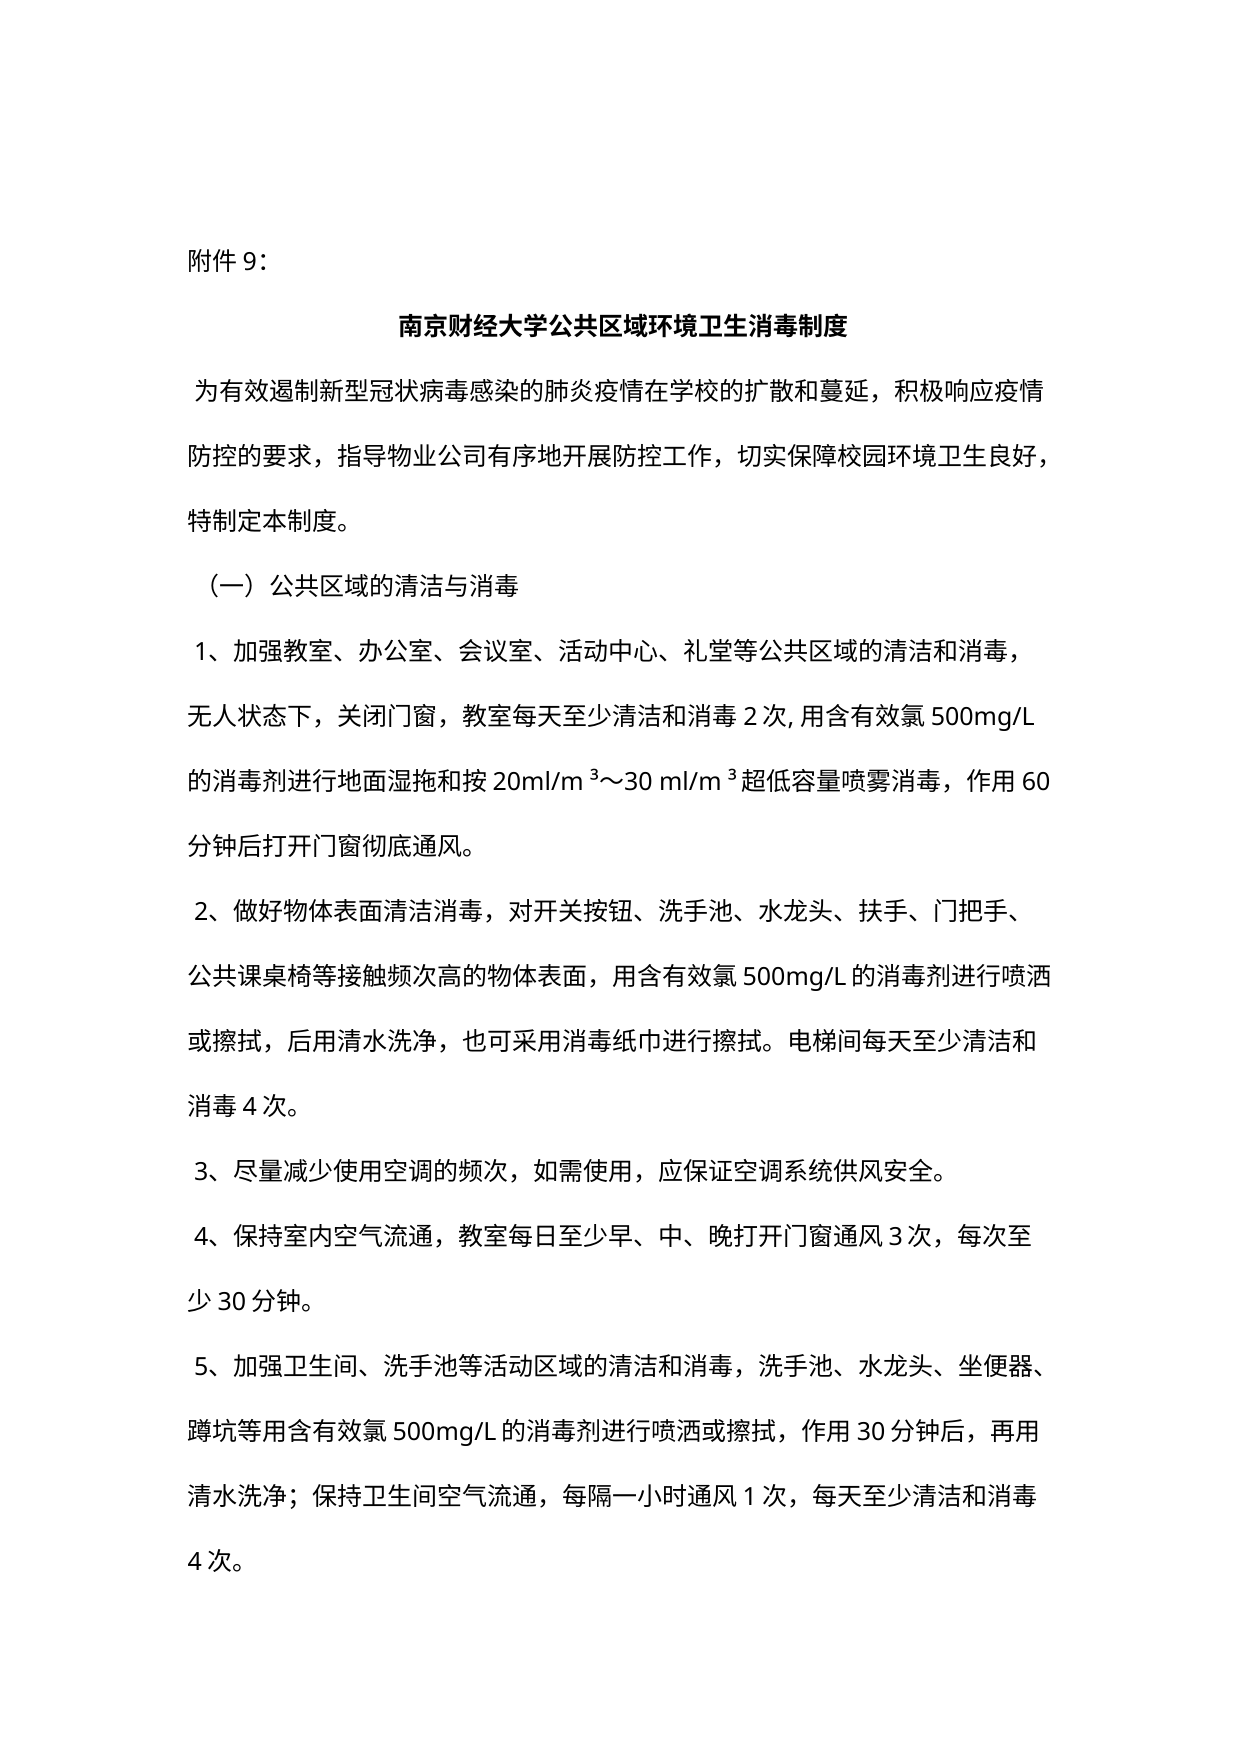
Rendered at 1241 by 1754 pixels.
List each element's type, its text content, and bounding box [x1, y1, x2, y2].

text 南京财经大学公共区域环境卫生消毒制度 [187, 292, 1053, 357]
text 附件9： [187, 227, 1053, 292]
text 4、保持室内空气流通，教室每日至少早、中、晚打开门窗通风3次，每次至少30分钟。 [187, 1202, 1053, 1332]
text （一）公共区域的清洁与消毒 [187, 552, 1053, 617]
text 3、尽量减少使用空调的频次，如需使用，应保证空调系统供风安全。 [187, 1137, 1053, 1202]
text 1、加强教室、办公室、会议室、活动中心、礼堂等公共区域的清洁和消毒，无人状态下，关闭门窗，教室每天至少清洁和消毒 2次, 用含有效氯500mg/L的消毒剂进行地面湿拖和按20ml/m ³～30 ml/m ³超低容量喷雾消毒，作用60分钟后打开门窗彻底通风。 [187, 617, 1053, 877]
text 为有效遏制新型冠状病毒感染的肺炎疫情在学校的扩散和蔓延，积极响应疫情防控的要求，指导物业公司有序地开展防控工作，切实保障校园环境卫生良好，特制定本制度。 [187, 357, 1053, 552]
text 2、做好物体表面清洁消毒，对开关按钮、洗手池、水龙头、扶手、门把手、公共课桌椅等接触频次高的物体表面，用含有效氯500mg/L的消毒剂进行喷洒或擦拭，后用清水洗净，也可采用消毒纸巾进行擦拭。电梯间每天至少清洁和消毒4次。 [187, 877, 1053, 1137]
text 5、加强卫生间、洗手池等活动区域的清洁和消毒，洗手池、水龙头、坐便器、蹲坑等用含有效氯500mg/L的消毒剂进行喷洒或擦拭，作用30分钟后，再用清水洗净；保持卫生间空气流通，每隔一小时通风1次，每天至少清洁和消毒4次。 [187, 1332, 1053, 1592]
